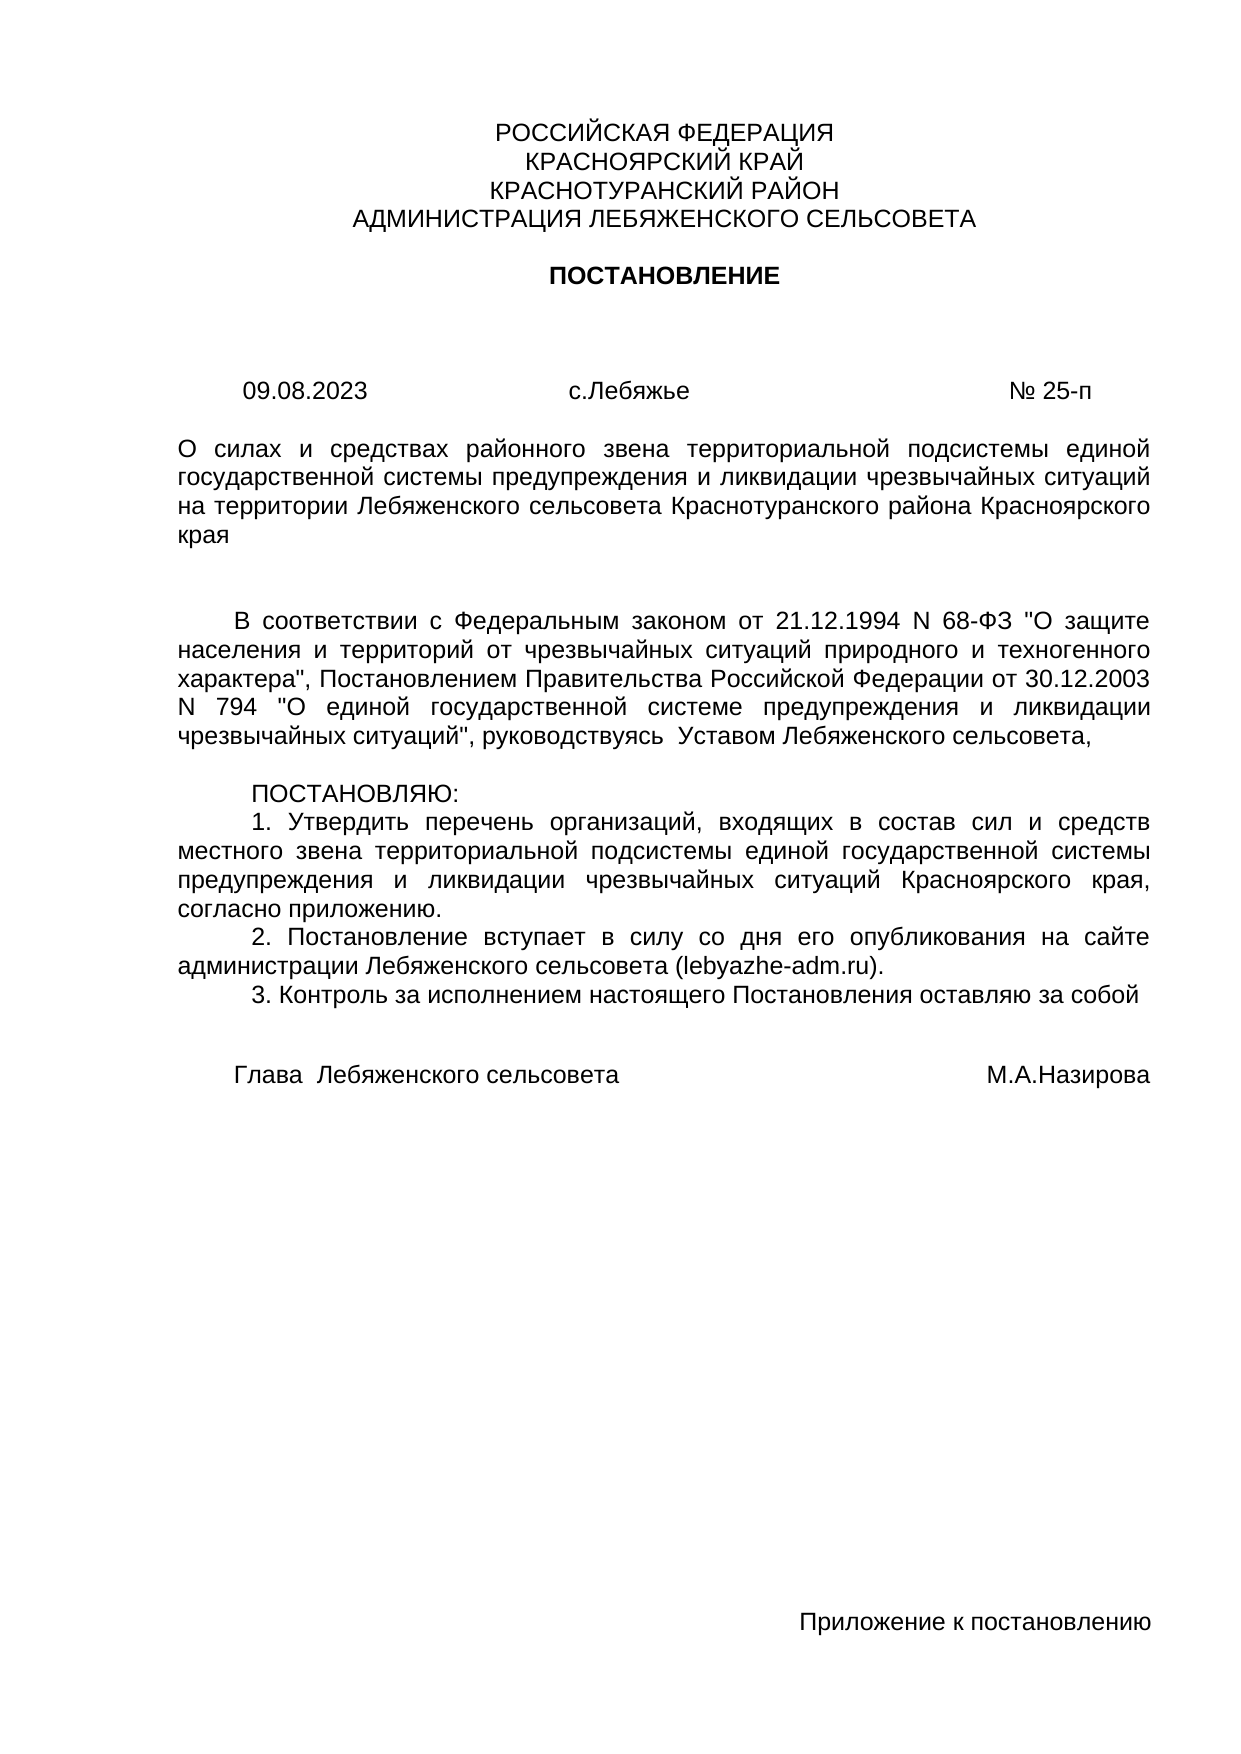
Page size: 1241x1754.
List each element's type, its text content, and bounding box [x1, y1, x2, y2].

text РОССИЙСКАЯ ФЕДЕРАЦИЯ [177, 118, 1152, 147]
title О силах и средствах районного звена территориальной подсистемы единой государственной системы предупреждения и ликвидации чрезвычайных ситуаций на территории Лебяженского сельсовета Краснотуранского района Красноярского края [177, 434, 1152, 549]
text В соответствии с Федеральным законом от 21.12.1994 N 68-ФЗ "О защите населения и территорий от чрезвычайных ситуаций природного и техногенного характера", Постановлением Правительства Российской Федерации от 30.12.2003 N 794 "О единой государственной системе предупреждения и ликвидации чрезвычайных ситуаций", руководствуясь Уставом Лебяженского сельсовета, [177, 606, 1152, 750]
text КРАСНОЯРСКИЙ КРАЙ [177, 147, 1152, 176]
text 2. Постановление вступает в силу со дня его опубликования на сайте администрации Лебяженского сельсовета (lebyazhe-adm.ru). [177, 922, 1152, 980]
text ПОСТАНОВЛЕНИЕ [177, 261, 1152, 290]
text Глава Лебяженского сельсовета М.А.Назирова [177, 1060, 1152, 1089]
text 09.08.2023 с.Лебяжье № 25-п [177, 376, 1152, 405]
text 3. Контроль за исполнением настоящего Постановления оставляю за собой [177, 980, 1152, 1009]
text 1. Утвердить перечень организаций, входящих в состав сил и средств местного звена территориальной подсистемы единой государственной системы предупреждения и ликвидации чрезвычайных ситуаций Красноярского края, согласно приложению. [177, 807, 1152, 922]
text ПОСТАНОВЛЯЮ: [177, 779, 1152, 807]
text АДМИНИСТРАЦИЯ ЛЕБЯЖЕНСКОГО СЕЛЬСОВЕТА [177, 204, 1152, 261]
text Приложение к постановлению [177, 1607, 1152, 1635]
text КРАСНОТУРАНСКИЙ РАЙОН [177, 176, 1152, 204]
